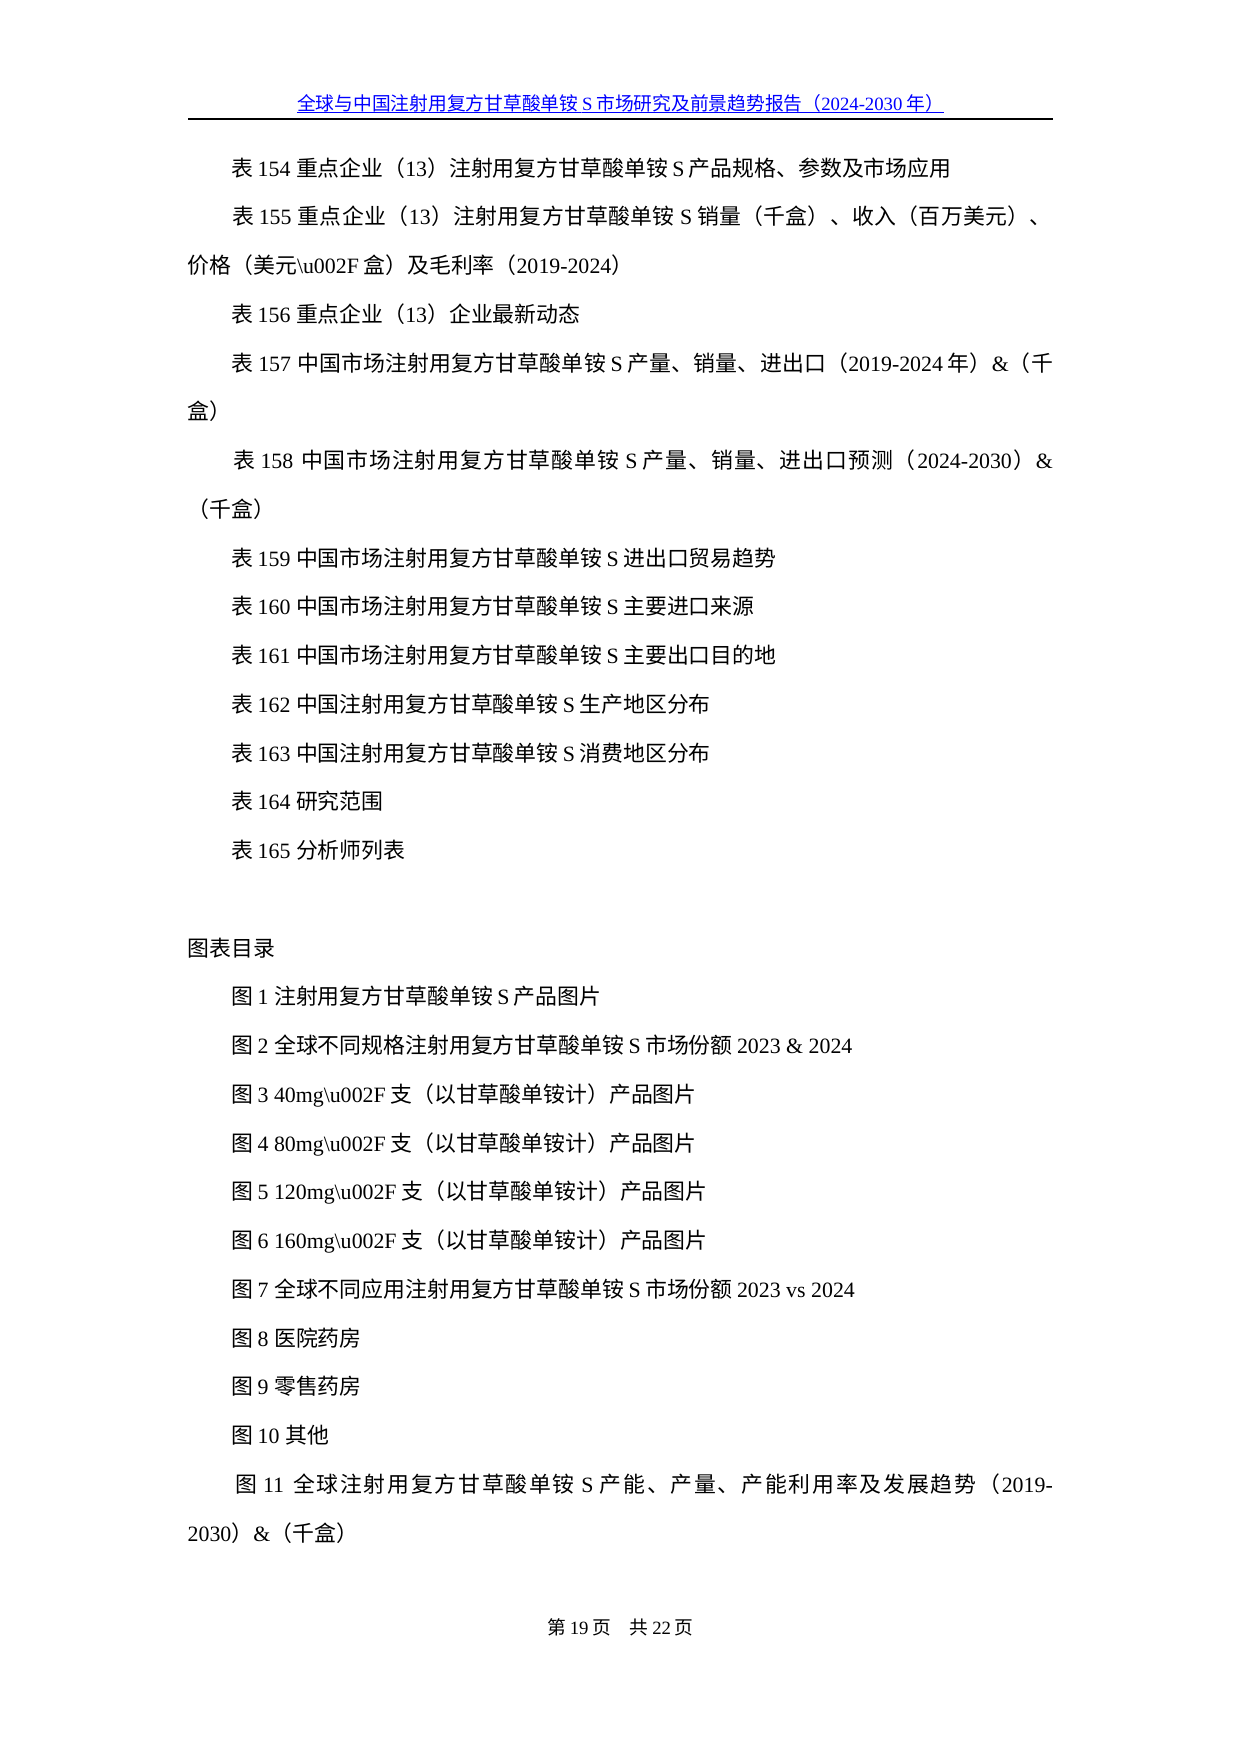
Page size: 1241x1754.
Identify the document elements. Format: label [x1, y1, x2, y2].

text [187, 150, 1053, 1548]
